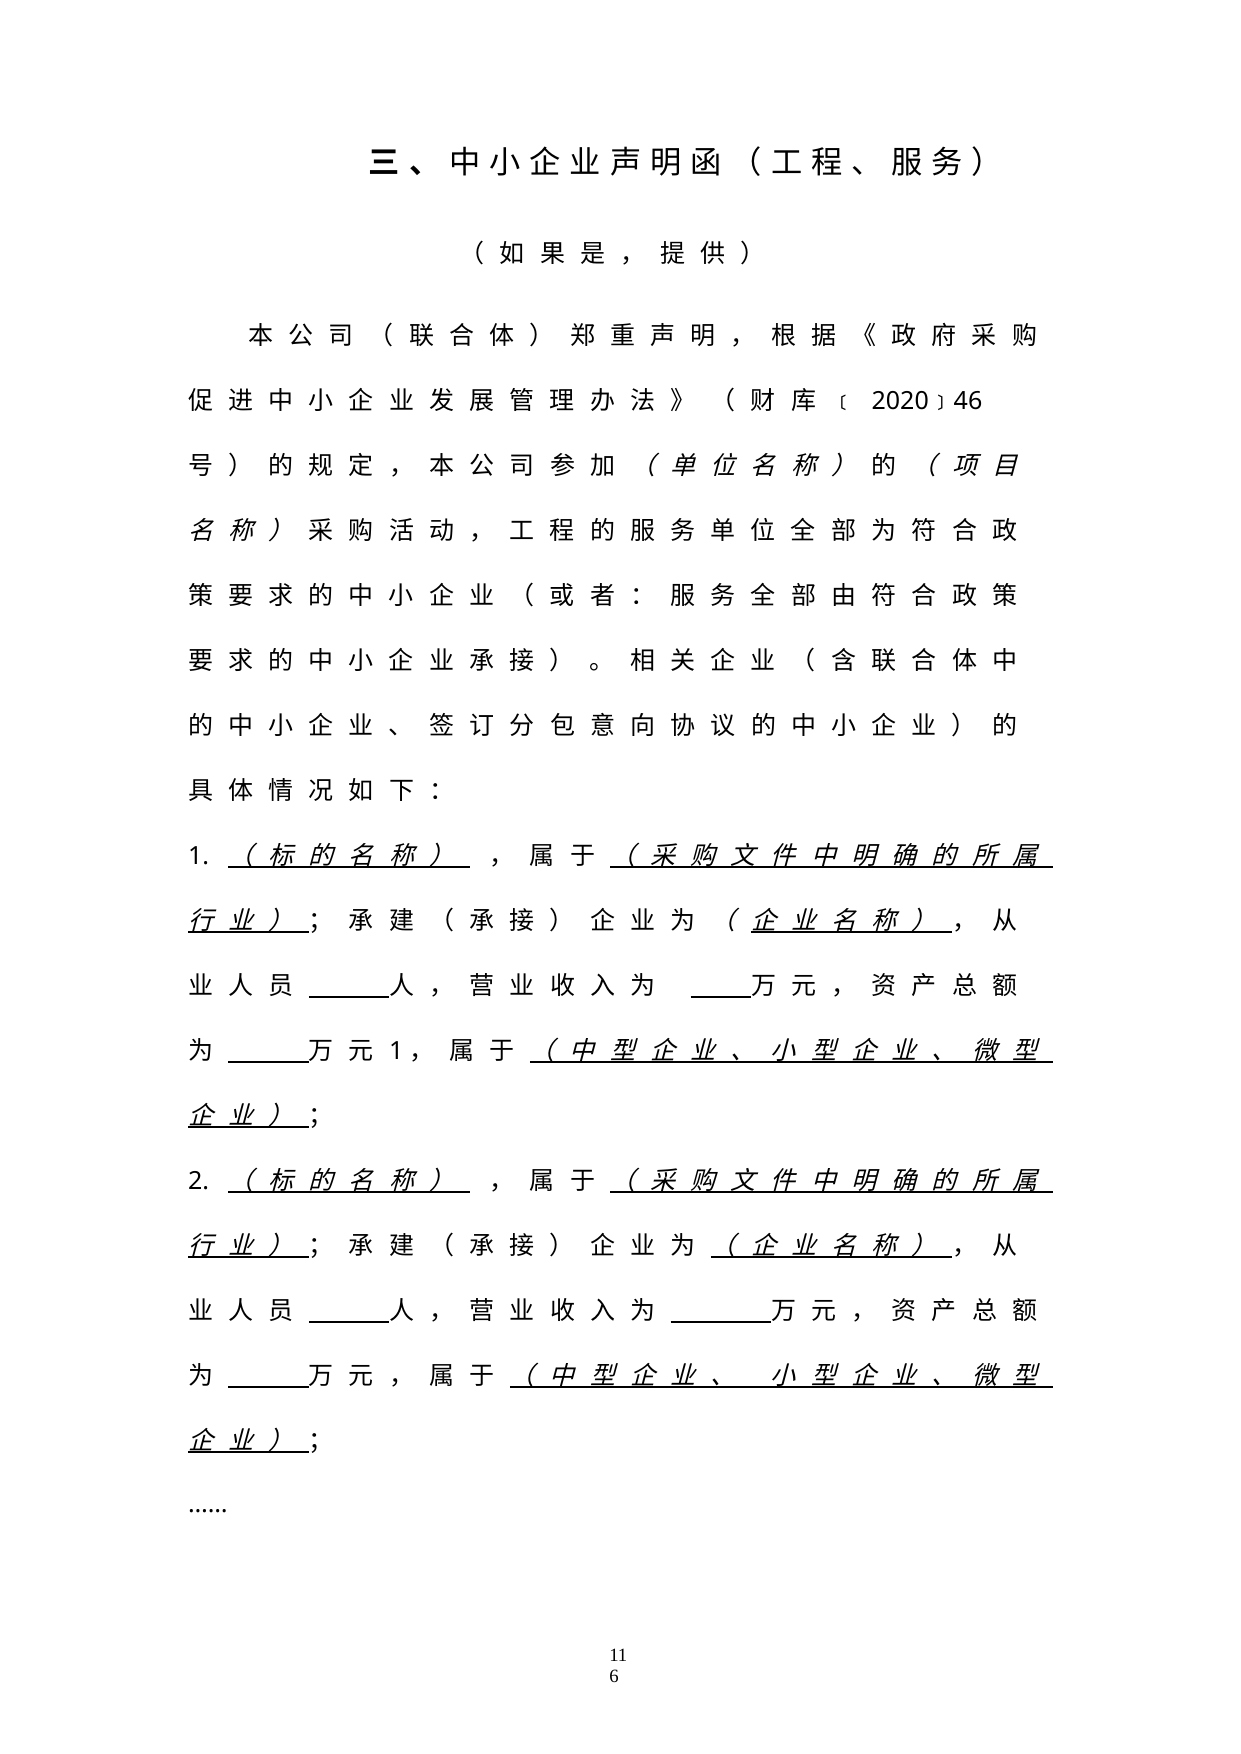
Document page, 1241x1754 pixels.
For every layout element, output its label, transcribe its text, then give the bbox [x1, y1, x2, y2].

text …… [188, 1471, 1052, 1536]
subtitle 三、中小企业声明函（工程、服务） [188, 127, 1052, 192]
text 本公司（联合体）郑重声明，根据《政府采购促进中小企业发展管理办法》（财库﹝2020﹞46 号）的规定，本公司参加（单位名称）的（项目名称）采购活动，工程的服务单位全部为符合政策要求的中小企业（或者：服务全部由符合政策要求的中小企业承接）。相关企业（含联合体中的中小企业、签订分包意向协议的中小企业）的具体情况如下： [188, 301, 1052, 821]
text 2. （标的名称） ，属于（采购文件中明确的所属行业）；承建（承接）企业为（企业名称），从业人员 人，营业收入为 万元，资产总额为 万元，属于（中型企业、 小型企业、微型企业）； [188, 1146, 1052, 1471]
text 1. （标的名称） ，属于（采购文件中明确的所属行业）；承建（承接）企业为（企业名称），从业人员 人，营业收入为 万元，资产总额为 万元1，属于（中型企业、小型企业、微型企业）； [188, 821, 1052, 1146]
text （如果是，提供） [188, 219, 1052, 284]
